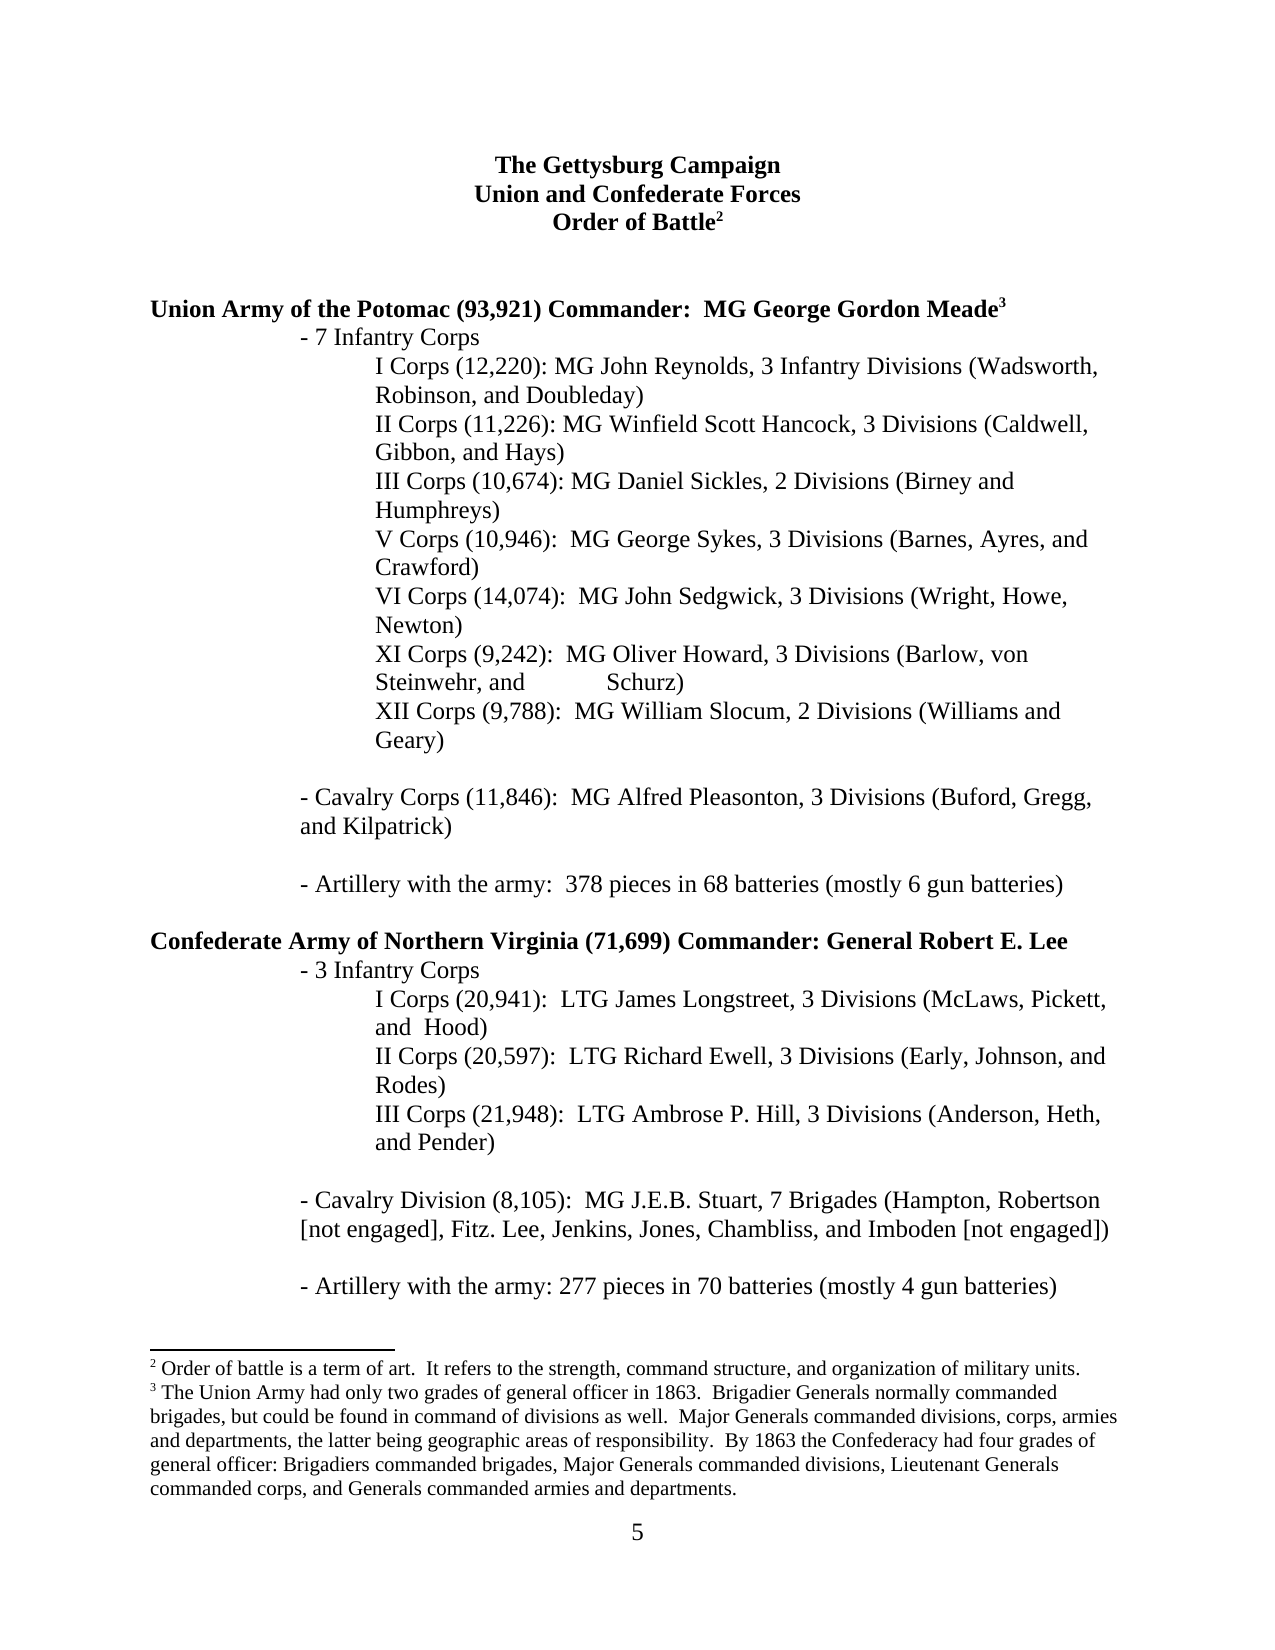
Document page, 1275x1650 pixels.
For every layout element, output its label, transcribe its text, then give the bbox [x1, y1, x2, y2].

text VI Corps (14,074): MG John Sedgwick, 3 Divisions (Wright, Howe, Newton) [375, 581, 1125, 639]
text Union Army of the Potomac (93,921) Commander: MG George Gordon Meade [150, 294, 1125, 322]
text Union and Confederate Forces [150, 179, 1125, 207]
text - Artillery with the army: 378 pieces in 68 batteries (mostly 6 gun batteries) [150, 869, 1125, 897]
text II Corps (20,597): LTG Richard Ewell, 3 Divisions (Early, Johnson, and Rodes) [375, 1041, 1125, 1099]
text II Corps (11,226): MG Winfield Scott Hancock, 3 Divisions (Caldwell, Gibbon, and Hays) [375, 409, 1125, 466]
text XI Corps (9,242): MG Oliver Howard, 3 Divisions (Barlow, von Steinwehr, and Schurz) [375, 639, 1125, 696]
text III Corps (21,948): LTG Ambrose P. Hill, 3 Divisions (Anderson, Heth, and Pender) [375, 1099, 1125, 1156]
text - Cavalry Division (8,105): MG J.E.B. Stuart, 7 Brigades (Hampton, Robertson [not engaged], Fitz. Lee, Jenkins, Jones, Chambliss, and Imboden [not engaged]) [300, 1185, 1125, 1242]
text - Cavalry Corps (11,846): MG Alfred Pleasonton, 3 Divisions (Buford, Gregg, and Kilpatrick) [300, 782, 1125, 840]
text - 7 Infantry Corps [150, 322, 1125, 351]
text III Corps (10,674): MG Daniel Sickles, 2 Divisions (Birney and Humphreys) [375, 466, 1125, 524]
text XII Corps (9,788): MG William Slocum, 2 Divisions (Williams and Geary) [375, 696, 1125, 754]
text V Corps (10,946): MG George Sykes, 3 Divisions (Barnes, Ayres, and Crawford) [375, 524, 1125, 581]
text Confederate Army of Northern Virginia (71,699) Commander: General Robert E. Lee [150, 926, 1125, 955]
text I Corps (20,941): LTG James Longstreet, 3 Divisions (McLaws, Pickett, and Hood) [375, 984, 1125, 1041]
text Order of Battle [150, 207, 1125, 236]
text The Gettysburg Campaign [150, 150, 1125, 179]
text I Corps (12,220): MG John Reynolds, 3 Infantry Divisions (Wadsworth, Robinson, and Doubleday) [375, 351, 1125, 409]
text - 3 Infantry Corps [150, 955, 1125, 984]
text - Artillery with the army: 277 pieces in 70 batteries (mostly 4 gun batteries) [150, 1271, 1125, 1300]
